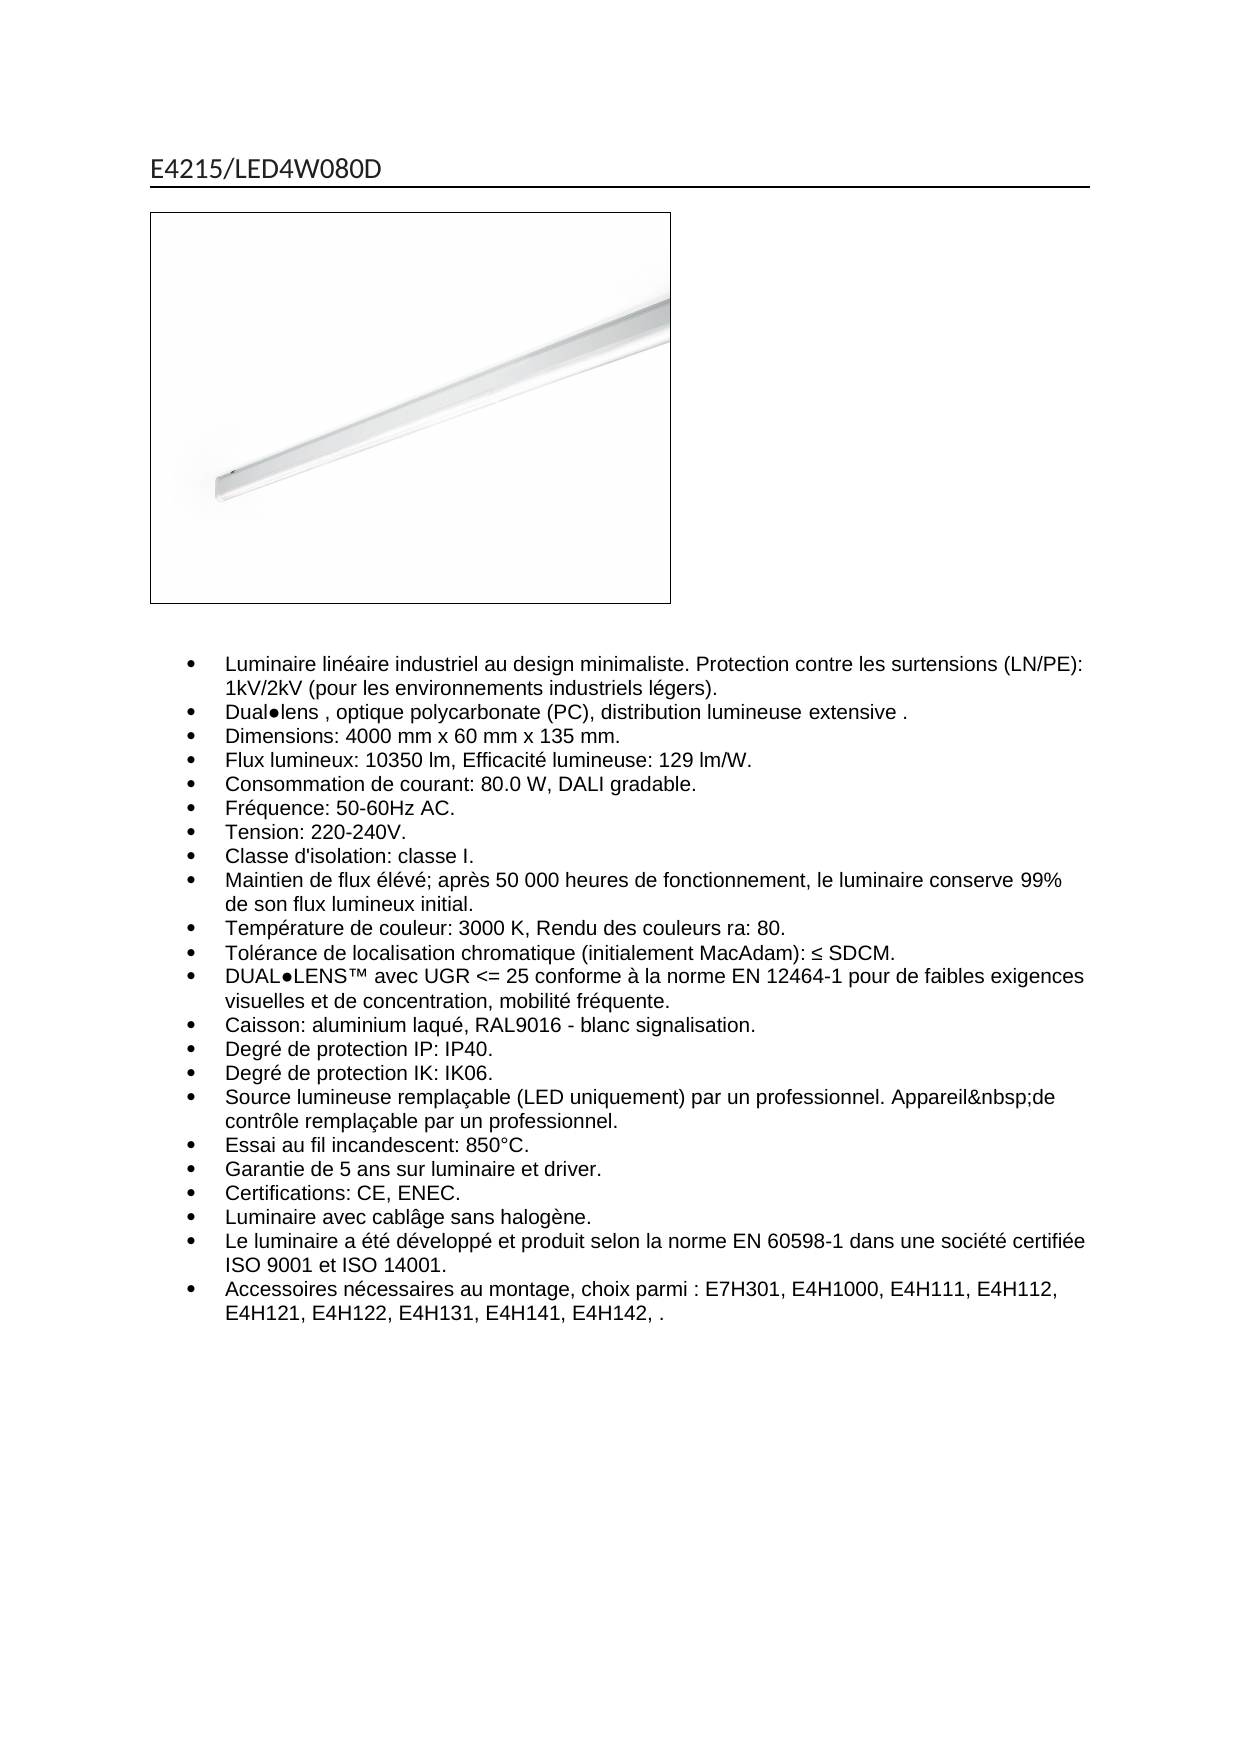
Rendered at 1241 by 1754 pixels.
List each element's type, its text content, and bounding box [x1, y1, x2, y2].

list Tension: 220-240V. [187, 820, 1090, 844]
list Maintien de flux élévé; après 50 000 heures de fonctionnement, le luminaire conserve 99% de son flux lumineux initial. [187, 868, 1090, 916]
list Tolérance de localisation chromatique (initialement MacAdam): ≤ SDCM. [187, 940, 1090, 964]
list Degré de protection IK: IK06. [187, 1061, 1090, 1084]
list Température de couleur: 3000 K, Rendu des couleurs ra: 80. [187, 916, 1090, 940]
list Caisson: aluminium laqué, RAL9016 - blanc signalisation. [187, 1012, 1090, 1036]
list Consommation de courant: 80.0 W, DALI gradable. [187, 772, 1090, 796]
list Dimensions: 4000 mm x 60 mm x 135 mm. [187, 724, 1090, 748]
list Luminaire avec cablâge sans halogène. [187, 1205, 1090, 1229]
list Essai au fil incandescent: 850°C. [187, 1133, 1090, 1157]
list Garantie de 5 ans sur luminaire et driver. [187, 1157, 1090, 1181]
text E4215/LED4W080D [150, 150, 1090, 186]
list Fréquence: 50-60Hz AC. [187, 796, 1090, 820]
list Dual●lens , optique polycarbonate (PC), distribution lumineuse extensive . [187, 700, 1090, 724]
list Source lumineuse remplaçable (LED uniquement) par un professionnel. Appareil&nbsp;de contrôle remplaçable par un professionnel. [187, 1084, 1090, 1133]
list Le luminaire a été développé et produit selon la norme EN 60598-1 dans une société certifiée ISO 9001 et ISO 14001. [187, 1229, 1090, 1277]
picture [151, 213, 670, 603]
list DUAL●LENS™ avec UGR <= 25 conforme à la norme EN 12464-1 pour de faibles exigences visuelles et de concentration, mobilité fréquente. [187, 964, 1090, 1012]
list Degré de protection IP: IP40. [187, 1036, 1090, 1061]
list Accessoires nécessaires au montage, choix parmi : E7H301, E4H1000, E4H111, E4H112, E4H121, E4H122, E4H131, E4H141, E4H142, . [187, 1277, 1090, 1325]
list Luminaire linéaire industriel au design minimaliste. Protection contre les surtensions (LN/PE): 1kV/2kV (pour les environnements industriels légers). [187, 652, 1090, 700]
list Flux lumineux: 10350 lm, Efficacité lumineuse: 129 lm/W. [187, 748, 1090, 772]
list Classe d'isolation: classe I. [187, 844, 1090, 868]
list Certifications: CE, ENEC. [187, 1181, 1090, 1205]
